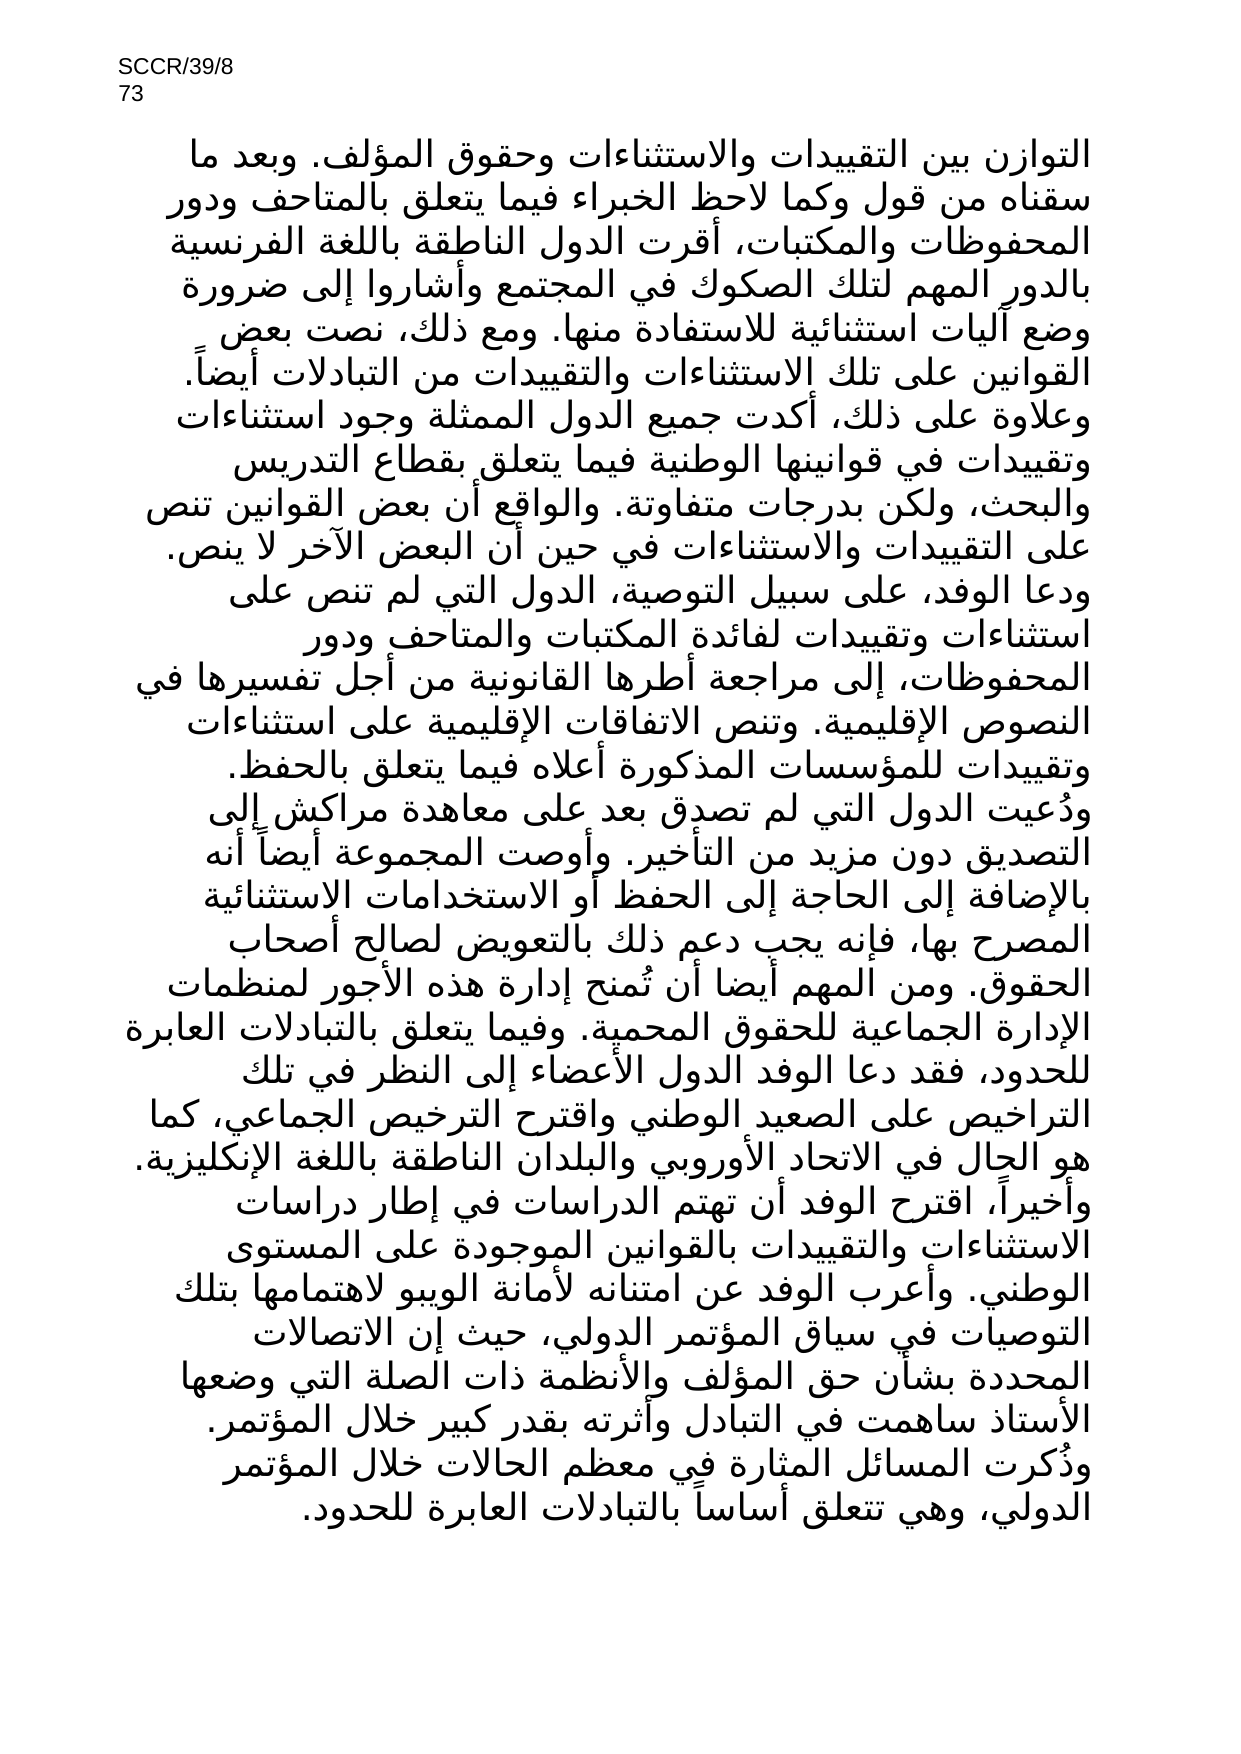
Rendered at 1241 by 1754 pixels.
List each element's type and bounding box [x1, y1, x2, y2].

text [118, 132, 1092, 1529]
